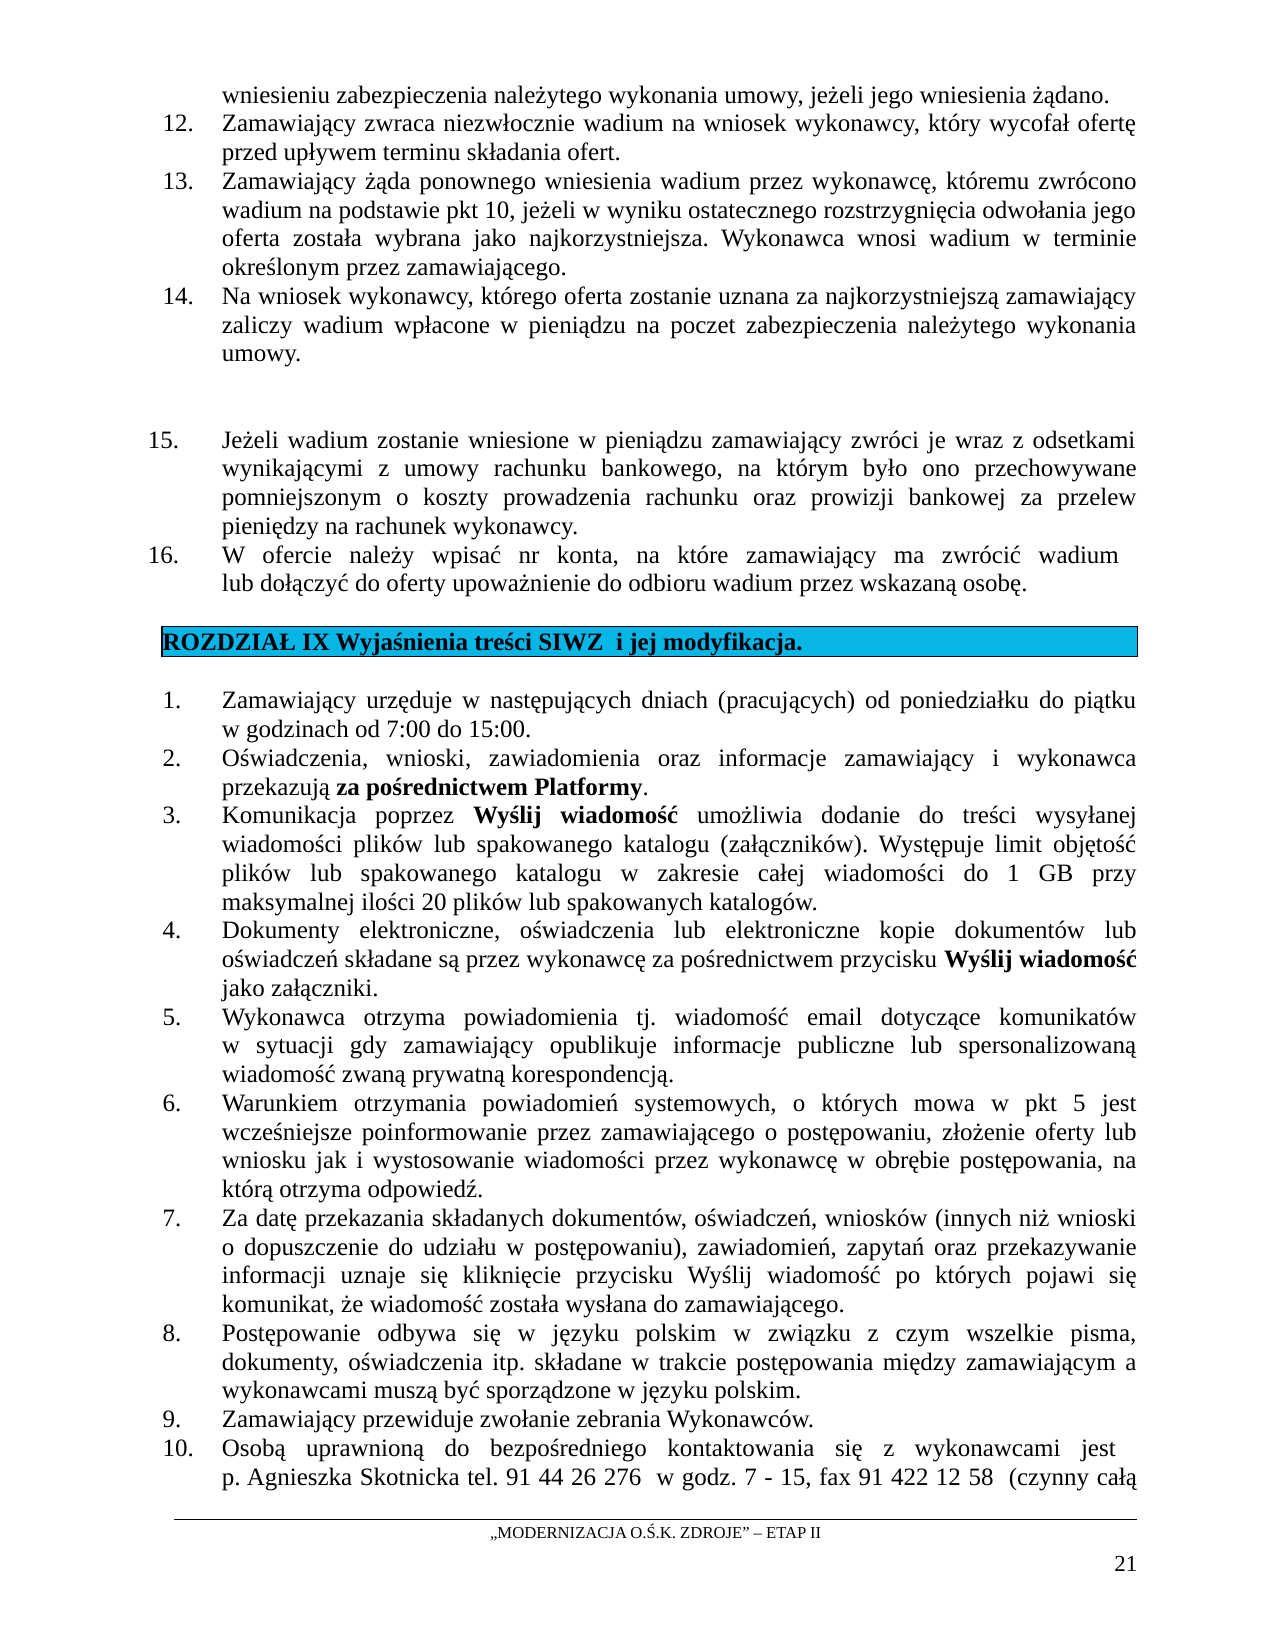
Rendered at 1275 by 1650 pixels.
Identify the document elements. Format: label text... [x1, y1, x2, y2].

list Na wniosek wykonawcy, którego oferta zostanie uznana za najkorzystniejszą zamawiający zaliczy wadium wpłacone w pieniądzu na poczet zabezpieczenia należytego wykonania umowy. [162, 281, 1137, 367]
list Wykonawca otrzyma powiadomienia tj. wiadomość email dotyczące komunikatów w sytuacji gdy zamawiający opublikuje informacje publiczne lub spersonalizowaną wiadomość zwaną prywatną korespondencją. [162, 1002, 1137, 1088]
list Zamawiający zwraca niezwłocznie wadium na wniosek wykonawcy, który wycofał ofertę przed upływem terminu składania ofert. [162, 108, 1137, 166]
list W ofercie należy wpisać nr konta, na które zamawiający ma zwrócić wadium lub dołączyć do oferty upoważnienie do odbioru wadium przez wskazaną osobę. [148, 540, 1137, 597]
list Warunkiem otrzymania powiadomień systemowych, o których mowa w pkt 5 jest wcześniejsze poinformowanie przez zamawiającego o postępowaniu, złożenie oferty lub wniosku jak i wystosowanie wiadomości przez wykonawcę w obrębie postępowania, na którą otrzyma odpowiedź. [162, 1088, 1137, 1203]
list Oświadczenia, wnioski, zawiadomienia oraz informacje zamawiający i wykonawca przekazują za pośrednictwem Platformy. [162, 743, 1137, 801]
list Zamawiający przewiduje zwołanie zebrania Wykonawców. [162, 1404, 1137, 1433]
list Komunikacja poprzez Wyślij wiadomość umożliwia dodanie do treści wysyłanej wiadomości plików lub spakowanego katalogu (załączników). Występuje limit objętość plików lub spakowanego katalogu w zakresie całej wiadomości do 1 GB przy maksymalnej ilości 20 plików lub spakowanych katalogów. [162, 801, 1137, 916]
list Postępowanie odbywa się w języku polskim w związku z czym wszelkie pisma, dokumenty, oświadczenia itp. składane w trakcie postępowania między zamawiającym a wykonawcami muszą być sporządzone w języku polskim. [162, 1318, 1137, 1404]
list Jeżeli wadium zostanie wniesione w pieniądzu zamawiający zwróci je wraz z odsetkami wynikającymi z umowy rachunku bankowego, na którym było ono przechowywane pomniejszonym o koszty prowadzenia rachunku oraz prowizji bankowej za przelew pieniędzy na rachunek wykonawcy. [148, 425, 1137, 540]
list Zamawiający urzęduje w następujących dniach (pracujących) od poniedziałku do piątku w godzinach od 7:00 do 15:00. [162, 686, 1137, 743]
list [162, 80, 1137, 108]
list Zamawiający żąda ponownego wniesienia wadium przez wykonawcę, któremu zwrócono wadium na podstawie pkt 10, jeżeli w wyniku ostatecznego rozstrzygnięcia odwołania jego oferta została wybrana jako najkorzystniejsza. Wykonawca wnosi wadium w terminie określonym przez zamawiającego. [162, 166, 1137, 281]
list Za datę przekazania składanych dokumentów, oświadczeń, wniosków (innych niż wnioski o dopuszczenie do udziału w postępowaniu), zawiadomień, zapytań oraz przekazywanie informacji uznaje się kliknięcie przycisku Wyślij wiadomość po których pojawi się komunikat, że wiadomość została wysłana do zamawiającego. [162, 1203, 1137, 1318]
list Dokumenty elektroniczne, oświadczenia lub elektroniczne kopie dokumentów lub oświadczeń składane są przez wykonawcę za pośrednictwem przycisku Wyślij wiadomość jako załączniki. [162, 916, 1137, 1002]
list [162, 1433, 1137, 1491]
subtitle ROZDZIAŁ IX Wyjaśnienia treści SIWZ i jej modyfikacja. [163, 627, 1137, 656]
